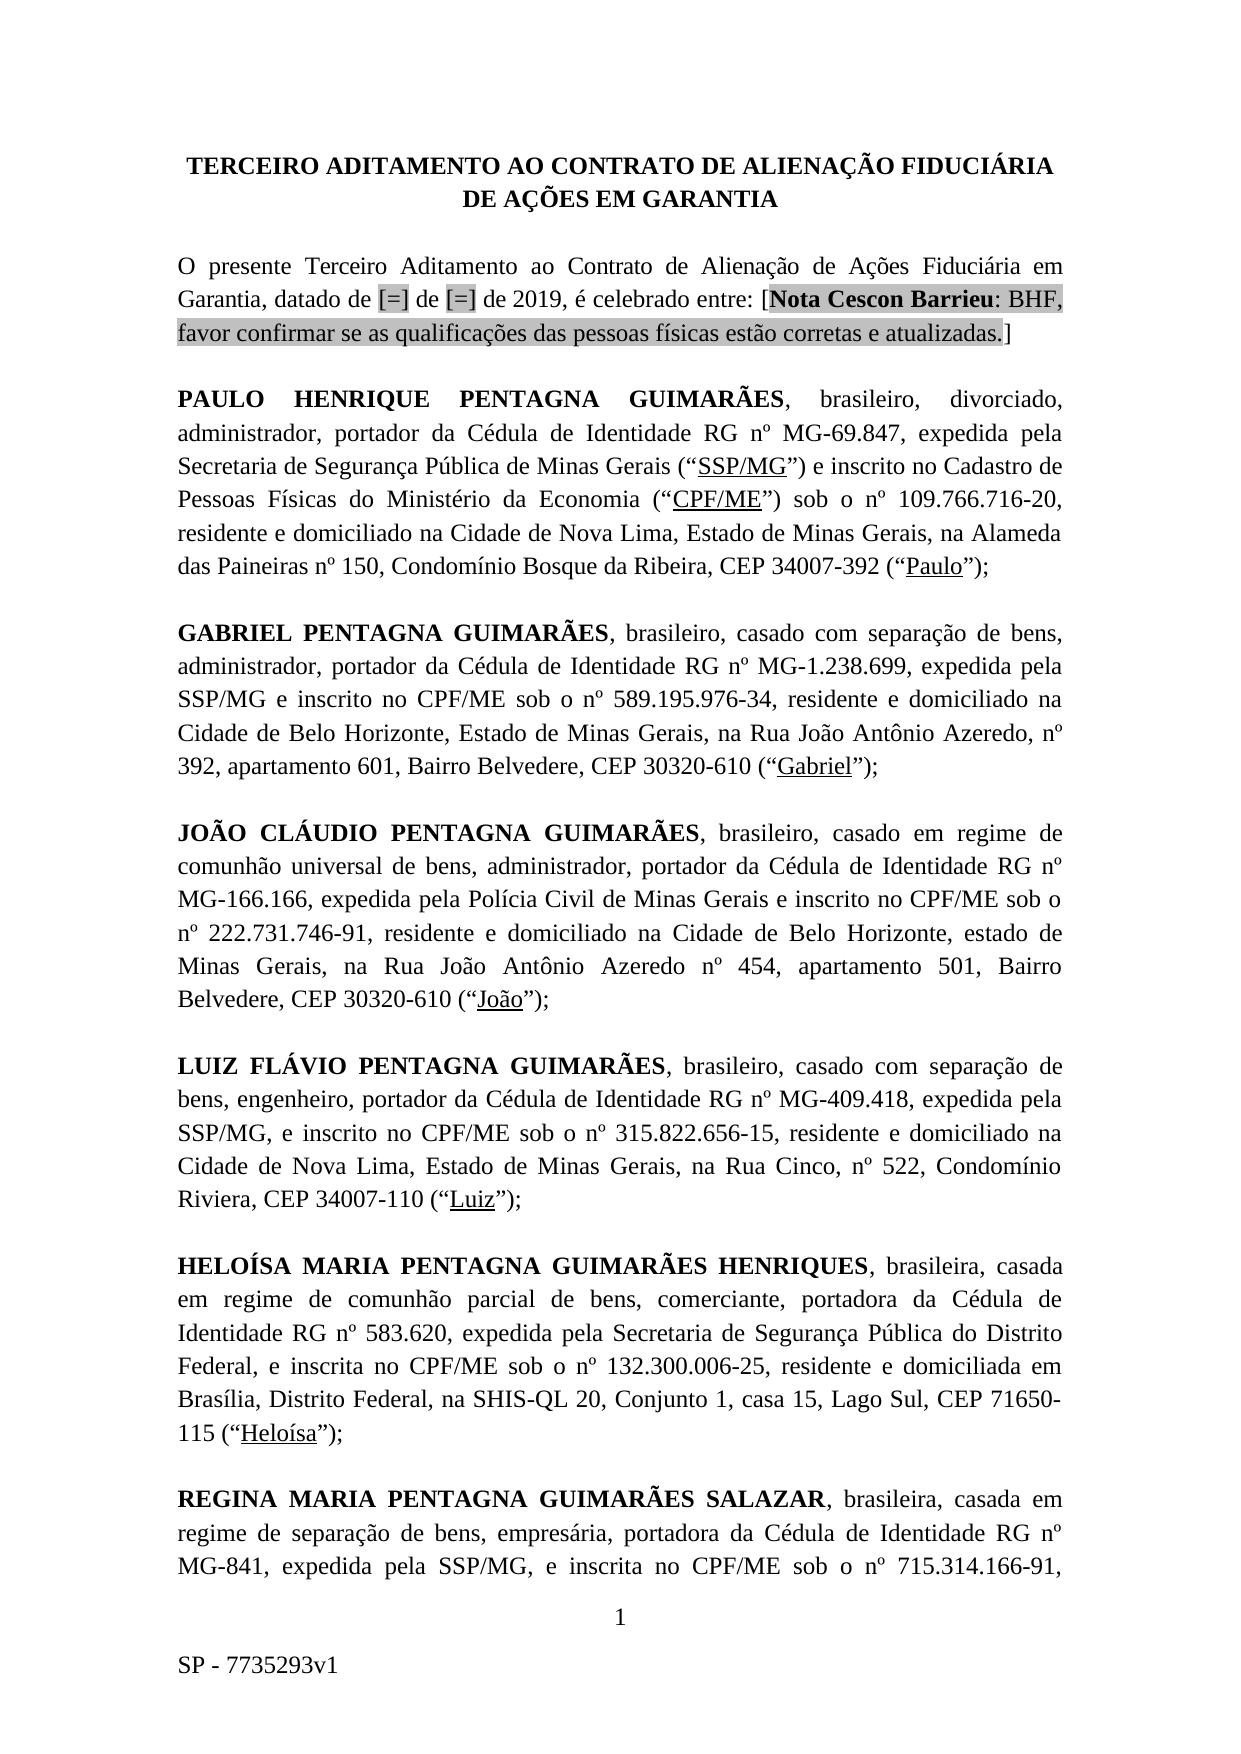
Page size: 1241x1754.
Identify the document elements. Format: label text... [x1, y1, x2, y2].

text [177, 1481, 1063, 1581]
text PAULO HENRIQUE PENTAGNA GUIMARÃES, brasileiro, divorciado, administrador, portador da Cédula de Identidade RG nº MG-69.847, expedida pela Secretaria de Segurança Pública de Minas Gerais (“SSP/MG”) e inscrito no Cadastro de Pessoas Físicas do Ministério da Economia (“CPF/ME”) sob o nº 109.766.716-20, residente e domiciliado na Cidade de Nova Lima, Estado de Minas Gerais, na Alameda das Paineiras nº 150, Condomínio Bosque da Ribeira, CEP 34007-392 (“Paulo”); [177, 381, 1063, 581]
text JOÃO CLÁUDIO PENTAGNA GUIMARÃES, brasileiro, casado em regime de comunhão universal de bens, administrador, portador da Cédula de Identidade RG nº MG-166.166, expedida pela Polícia Civil de Minas Gerais e inscrito no CPF/ME sob o nº 222.731.746-91, residente e domiciliado na Cidade de Belo Horizonte, estado de Minas Gerais, na Rua João Antônio Azeredo nº 454, apartamento 501, Bairro Belvedere, CEP 30320-610 (“João”); [177, 814, 1063, 1014]
text TERCEIRO ADITAMENTO AO CONTRATO DE ALIENAÇÃO FIDUCIÁRIA DE AÇÕES EM GARANTIA [177, 148, 1063, 214]
text O presente Terceiro Aditamento ao Contrato de Alienação de Ações Fiduciária em Garantia, datado de [=] de [=] de 2019, é celebrado entre: [Nota Cescon Barrieu: BHF, favor confirmar se as qualificações das pessoas físicas estão corretas e atualizadas.] [177, 248, 1063, 348]
text HELOÍSA MARIA PENTAGNA GUIMARÃES HENRIQUES, brasileira, casada em regime de comunhão parcial de bens, comerciante, portadora da Cédula de Identidade RG nº 583.620, expedida pela Secretaria de Segurança Pública do Distrito Federal, e inscrita no CPF/ME sob o nº 132.300.006-25, residente e domiciliada em Brasília, Distrito Federal, na SHIS-QL 20, Conjunto 1, casa 15, Lago Sul, CEP 71650-115 (“Heloísa”); [177, 1248, 1063, 1448]
text GABRIEL PENTAGNA GUIMARÃES, brasileiro, casado com separação de bens, administrador, portador da Cédula de Identidade RG nº MG-1.238.699, expedida pela SSP/MG e inscrito no CPF/ME sob o nº 589.195.976-34, residente e domiciliado na Cidade de Belo Horizonte, Estado de Minas Gerais, na Rua João Antônio Azeredo, nº 392, apartamento 601, Bairro Belvedere, CEP 30320-610 (“Gabriel”); [177, 614, 1063, 781]
text LUIZ FLÁVIO PENTAGNA GUIMARÃES, brasileiro, casado com separação de bens, engenheiro, portador da Cédula de Identidade RG nº MG-409.418, expedida pela SSP/MG, e inscrito no CPF/ME sob o nº 315.822.656-15, residente e domiciliado na Cidade de Nova Lima, Estado de Minas Gerais, na Rua Cinco, nº 522, Condomínio Riviera, CEP 34007-110 (“Luiz”); [177, 1048, 1063, 1214]
